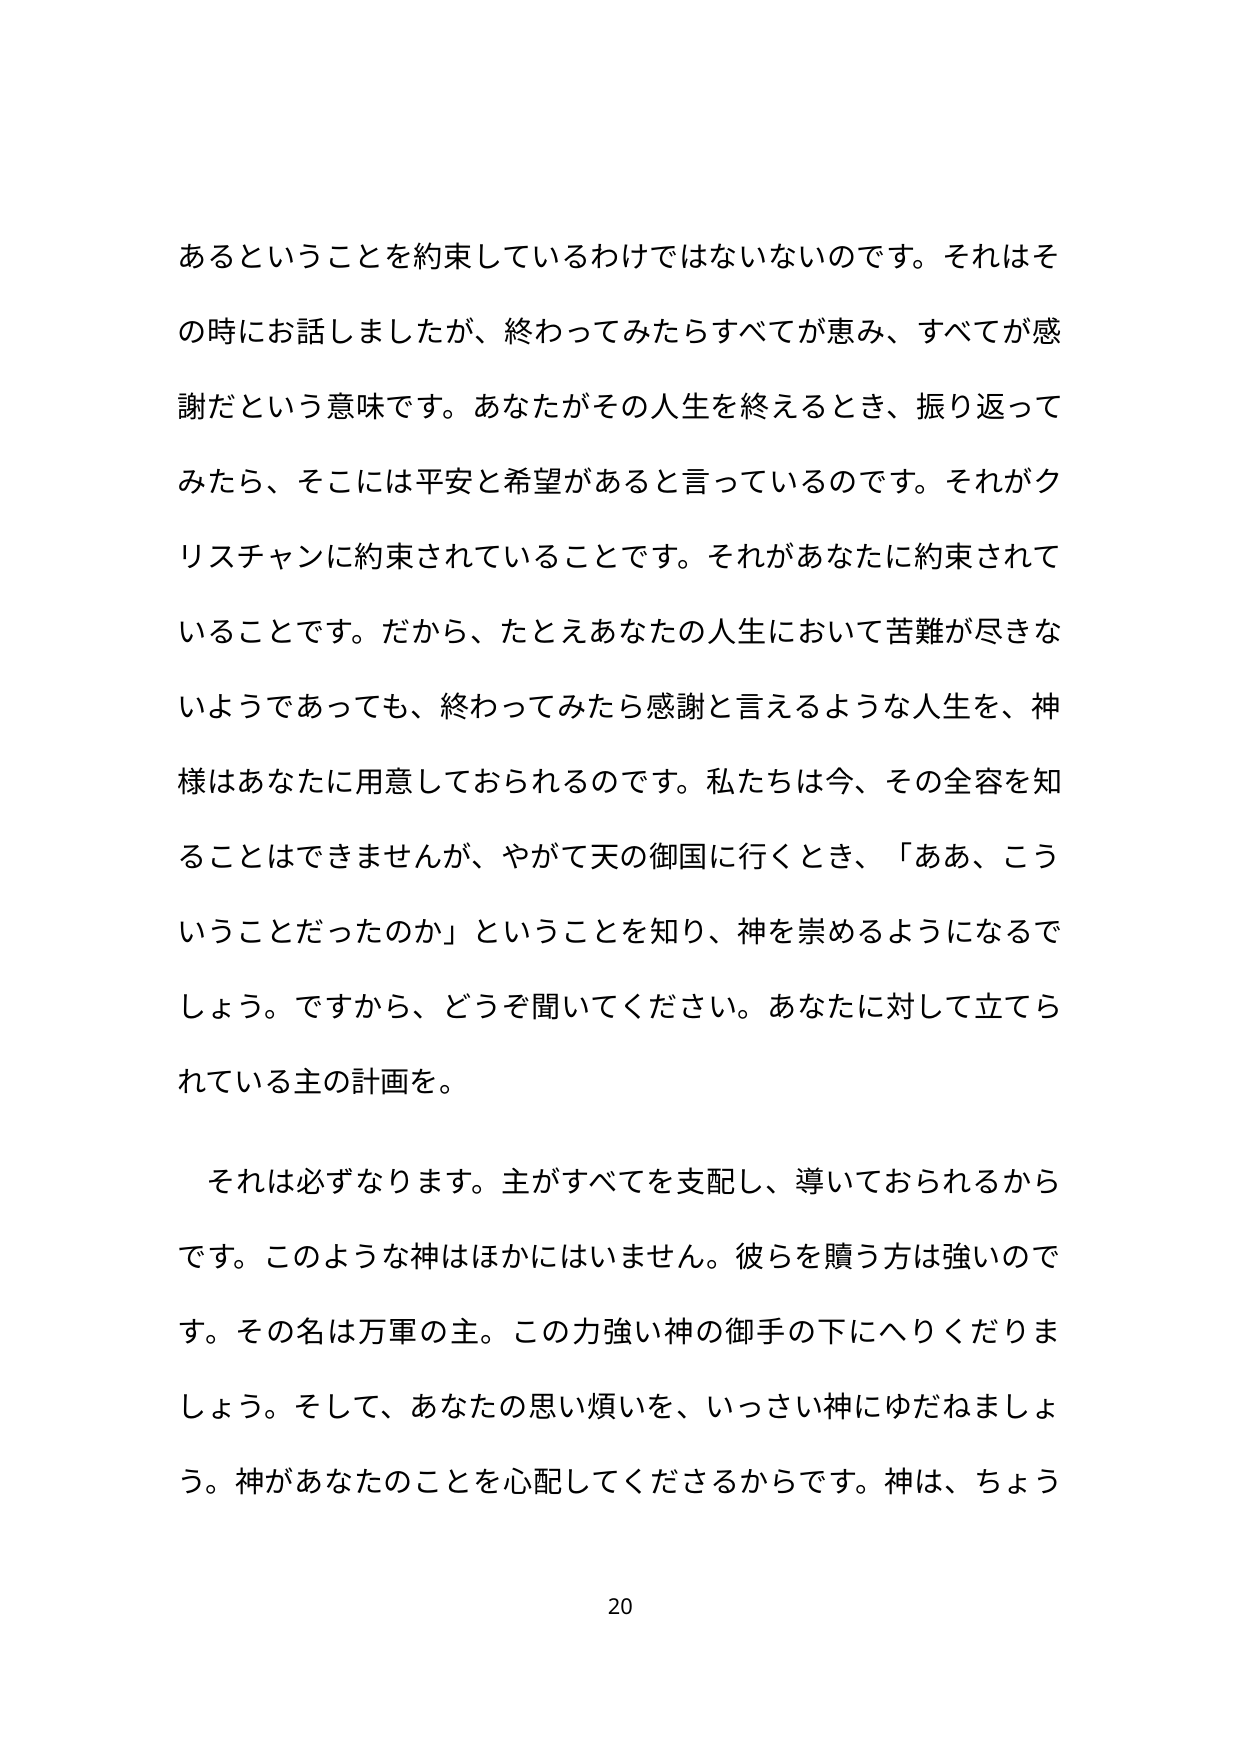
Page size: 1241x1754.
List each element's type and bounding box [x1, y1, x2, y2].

text [177, 217, 1063, 1117]
text [177, 1142, 1063, 1517]
